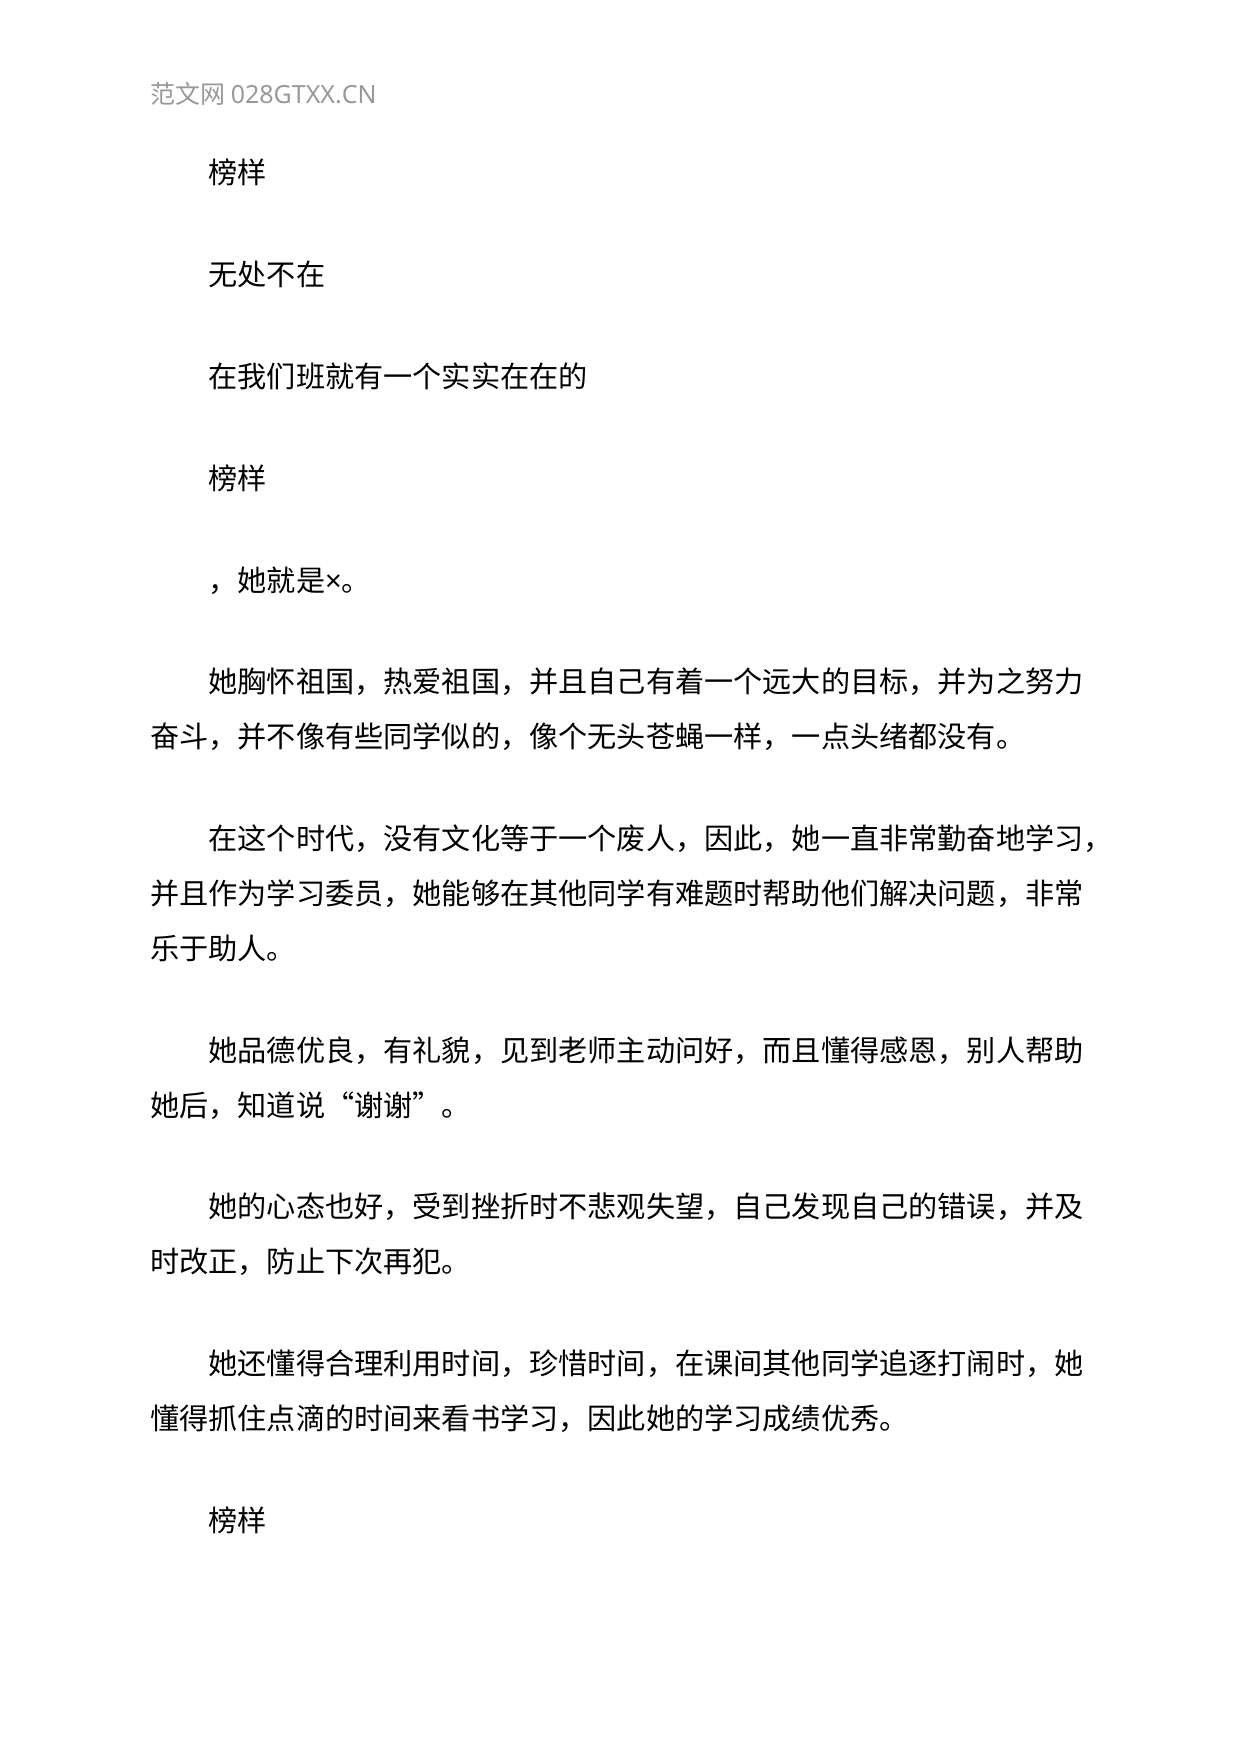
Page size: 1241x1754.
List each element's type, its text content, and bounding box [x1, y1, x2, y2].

text 在我们班就有一个实实在在的 [150, 353, 1090, 396]
text 榜样 [150, 1497, 1090, 1539]
text 榜样 [150, 150, 1090, 192]
text 她品德优良，有礼貌，见到老师主动问好，而且懂得感恩，别人帮助她后，知道说“谢谢”。 [150, 1027, 1090, 1124]
text 她胸怀祖国，热爱祖国，并且自己有着一个远大的目标，并为之努力奋斗，并不像有些同学似的，像个无头苍蝇一样，一点头绪都没有。 [150, 659, 1090, 756]
text 在这个时代，没有文化等于一个废人，因此，她一直非常勤奋地学习，并且作为学习委员，她能够在其他同学有难题时帮助他们解决问题，非常乐于助人。 [150, 816, 1090, 968]
text 榜样 [150, 455, 1090, 498]
text 无处不在 [150, 252, 1090, 294]
text 她还懂得合理利用时间，珍惜时间，在课间其他同学追逐打闹时，她懂得抓住点滴的时间来看书学习，因此她的学习成绩优秀。 [150, 1341, 1090, 1438]
text 她的心态也好，受到挫折时不悲观失望，自己发现自己的错误，并及时改正，防止下次再犯。 [150, 1184, 1090, 1281]
text ，她就是×。 [150, 557, 1090, 599]
